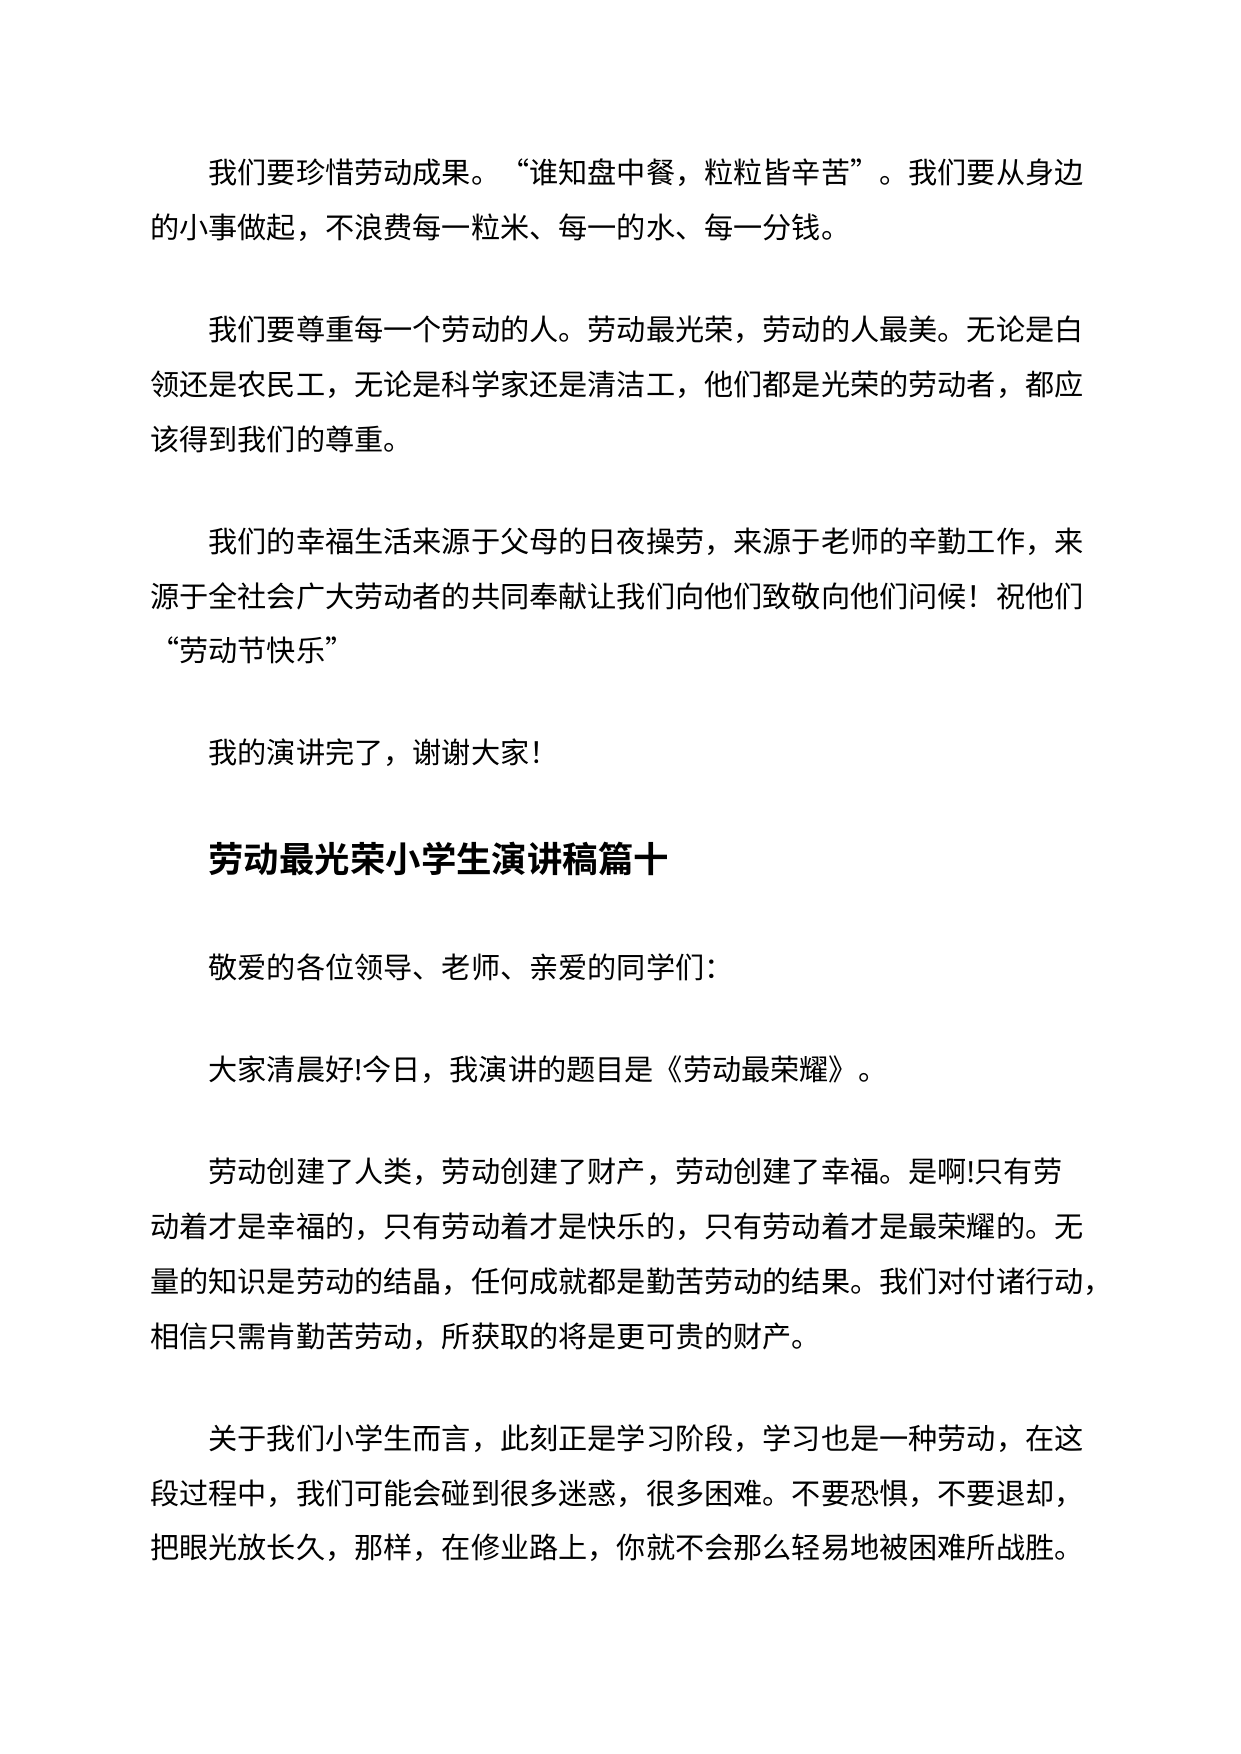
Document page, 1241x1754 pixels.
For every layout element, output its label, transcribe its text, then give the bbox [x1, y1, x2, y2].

text 我们要尊重每一个劳动的人。劳动最光荣，劳动的人最美。无论是白领还是农民工，无论是科学家还是清洁工，他们都是光荣的劳动者，都应该得到我们的尊重。 [150, 307, 1090, 459]
text 我的演讲完了，谢谢大家！ [150, 730, 1090, 772]
text 大家清晨好!今日，我演讲的题目是《劳动最荣耀》。 [150, 1047, 1090, 1089]
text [150, 1415, 1090, 1567]
text 劳动创建了人类，劳动创建了财产，劳动创建了幸福。是啊!只有劳动着才是幸福的，只有劳动着才是快乐的，只有劳动着才是最荣耀的。无量的知识是劳动的结晶，任何成就都是勤苦劳动的结果。我们对付诸行动，相信只需肯勤苦劳动，所获取的将是更可贵的财产。 [150, 1149, 1090, 1356]
text 劳动最光荣小学生演讲稿篇十 [150, 832, 1090, 883]
text 我们的幸福生活来源于父母的日夜操劳，来源于老师的辛勤工作，来源于全社会广大劳动者的共同奉献让我们向他们致敬向他们问候！祝他们“劳动节快乐” [150, 518, 1090, 670]
text 敬爱的各位领导、老师、亲爱的同学们： [150, 945, 1090, 987]
text 我们要珍惜劳动成果。“谁知盘中餐，粒粒皆辛苦”。我们要从身边的小事做起，不浪费每一粒米、每一的水、每一分钱。 [150, 150, 1090, 247]
